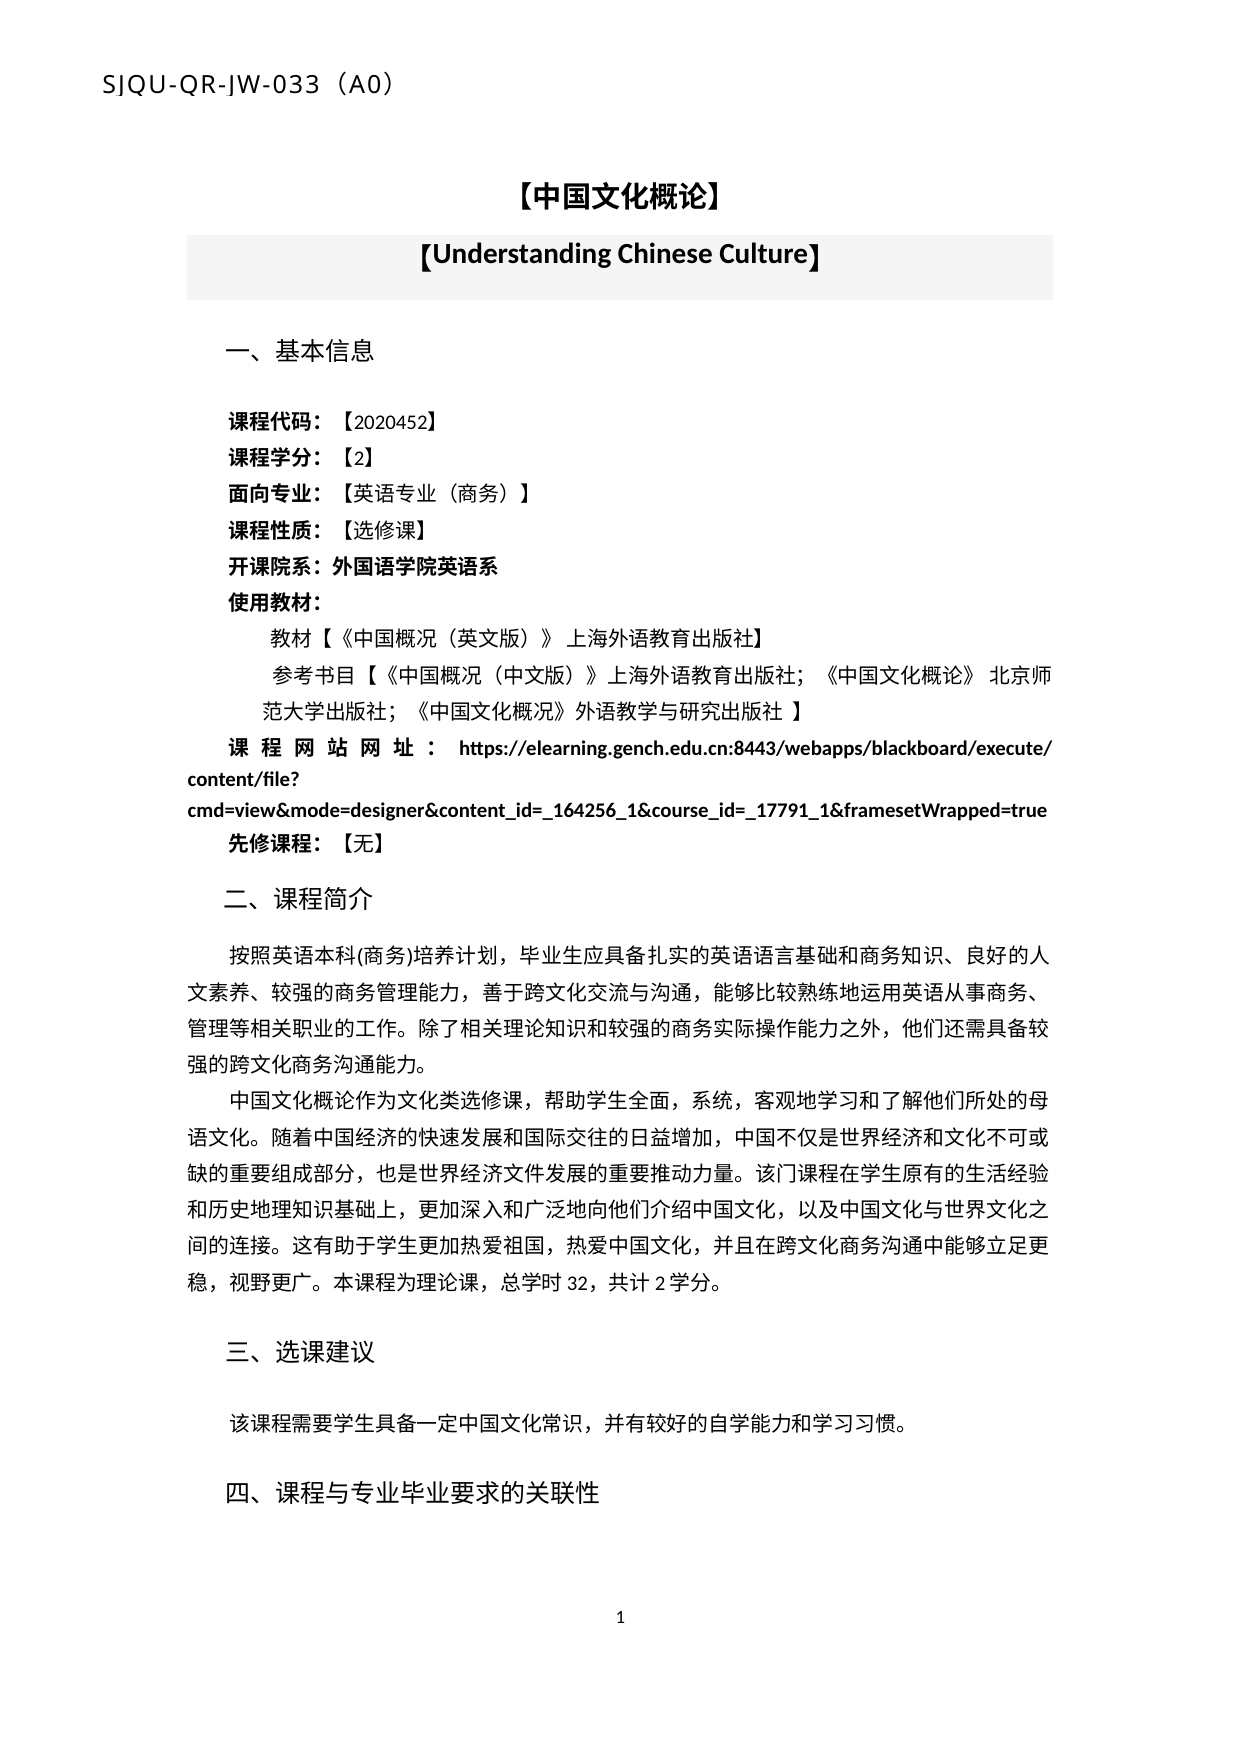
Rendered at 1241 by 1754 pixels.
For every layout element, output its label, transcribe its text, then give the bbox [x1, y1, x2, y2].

text 课程网站网址：https://elearning.gench.edu.cn:8443/webapps/blackboard/execute/content/file?cmd=view&mode=designer&content_id=_164256_1&course_id=_17791_1&framesetWrapped=true [187, 731, 1053, 822]
text 【中国文化概论】 [187, 162, 1053, 227]
text 课程代码：【2020452】 [187, 405, 1053, 435]
text 先修课程：【无】 [187, 827, 1053, 858]
text 课程学分：【2】 [187, 441, 1053, 472]
text 参考书目【《中国概况（中文版）》上海外语教育出版社；《中国文化概论》 北京师范大学出版社；《中国文化概况》外语教学与研究出版社 】 [262, 659, 1053, 725]
text 教材【《中国概况（英文版）》 上海外语教育出版社】 [187, 623, 1053, 653]
text 使用教材： [187, 586, 1053, 617]
text 课程性质：【选修课】 [187, 514, 1053, 544]
text 四、课程与专业毕业要求的关联性 [187, 1459, 1053, 1524]
text 按照英语本科(商务)培养计划，毕业生应具备扎实的英语语言基础和商务知识、良好的人文素养、较强的商务管理能力，善于跨文化交流与沟通，能够比较熟练地运用英语从事商务、管理等相关职业的工作。除了相关理论知识和较强的商务实际操作能力之外，他们还需具备较强的跨文化商务沟通能力。 [187, 939, 1053, 1079]
text 开课院系：外国语学院英语系 [187, 550, 1053, 580]
text 中国文化概论作为文化类选修课，帮助学生全面，系统，客观地学习和了解他们所处的母语文化。随着中国经济的快速发展和国际交往的日益增加，中国不仅是世界经济和文化不可或缺的重要组成部分，也是世界经济文件发展的重要推动力量。该门课程在学生原有的生活经验和历史地理知识基础上，更加深入和广泛地向他们介绍中国文化，以及中国文化与世界文化之间的连接。这有助于学生更加热爱祖国，热爱中国文化，并且在跨文化商务沟通中能够立足更稳，视野更广。本课程为理论课，总学时32，共计2学分。 [187, 1085, 1053, 1296]
text 面向专业：【英语专业（商务）】 [187, 478, 1053, 508]
text 二、课程简介 [187, 880, 1053, 916]
text 【Understanding Chinese Culture】 [187, 235, 1053, 300]
text 三、选课建议 [187, 1318, 1053, 1383]
text 该课程需要学生具备一定中国文化常识，并有较好的自学能力和学习习惯。 [187, 1407, 1053, 1437]
text 一、基本信息 [187, 317, 1053, 382]
